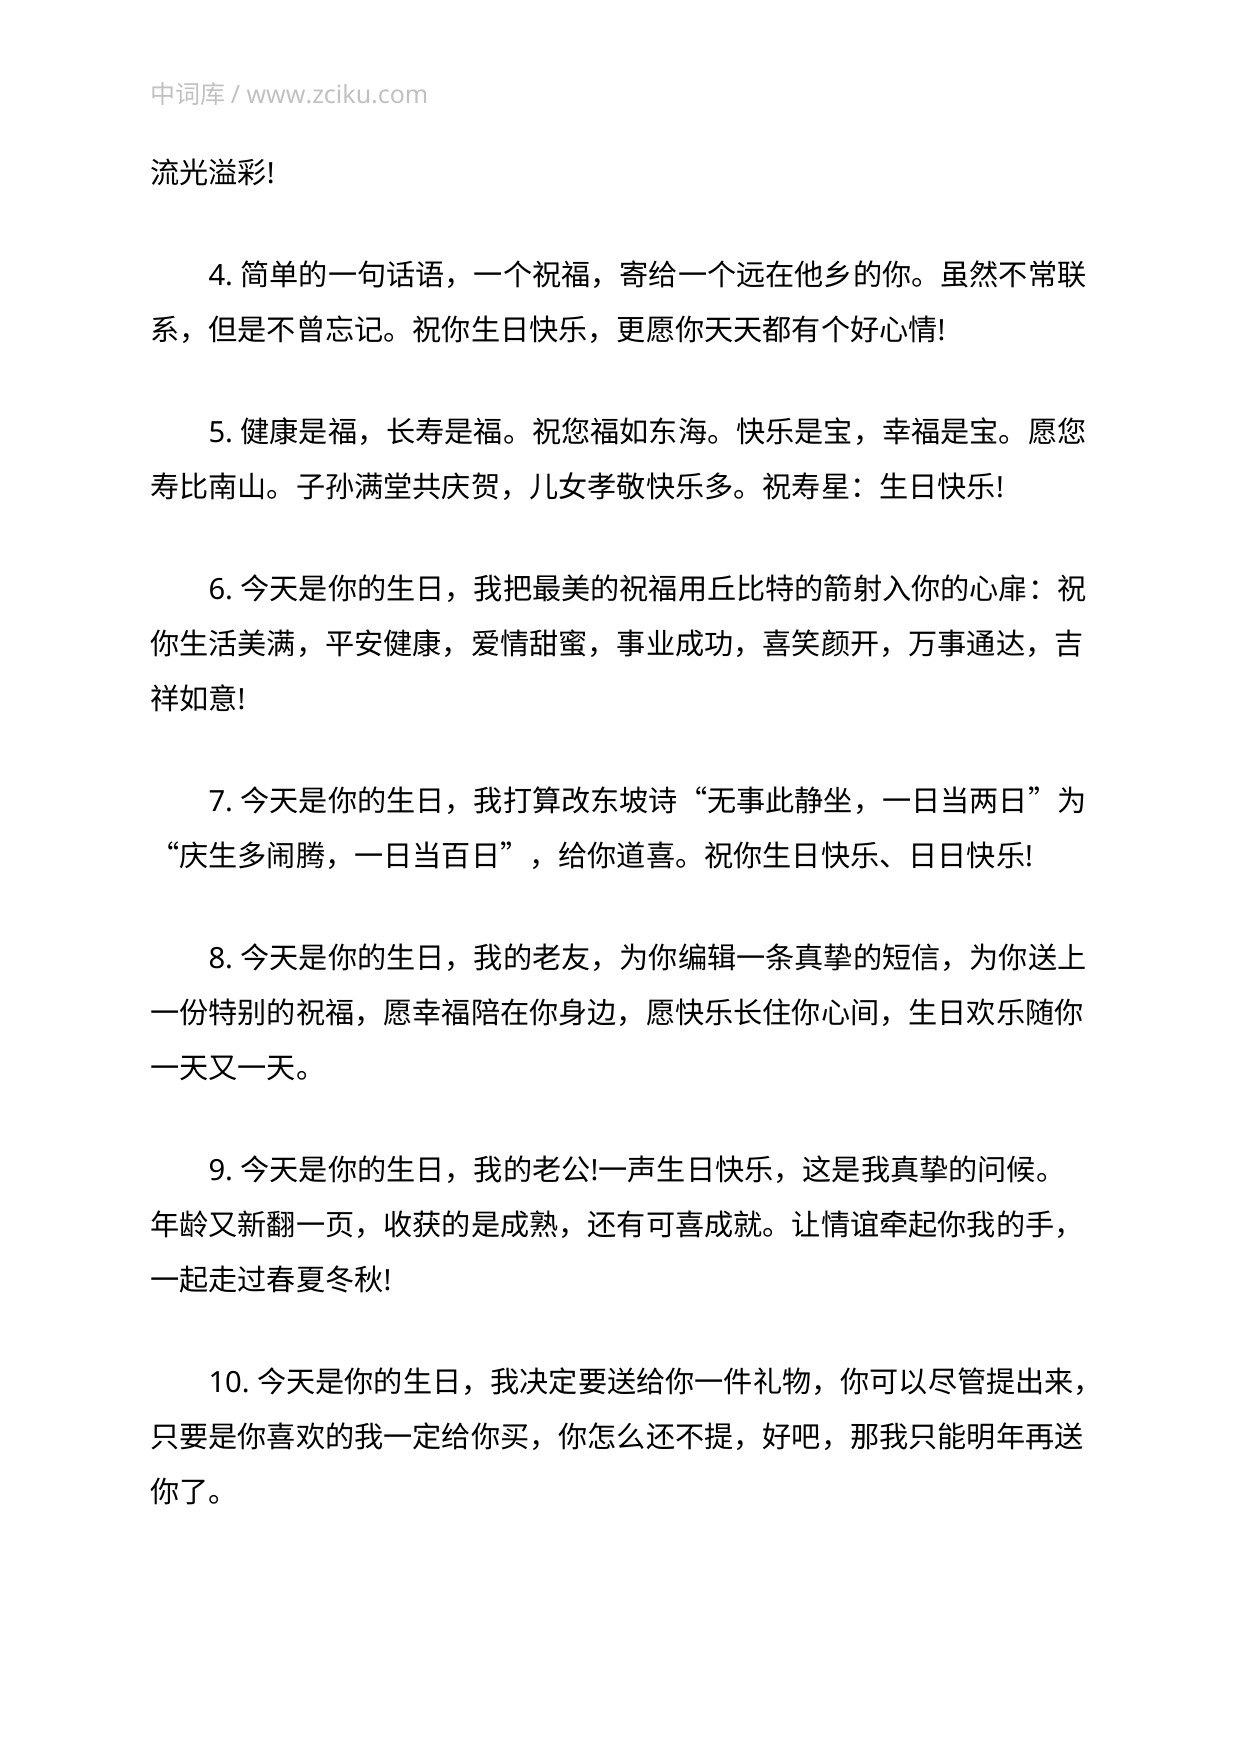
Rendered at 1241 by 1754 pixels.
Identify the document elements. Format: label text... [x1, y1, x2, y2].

text 10. 今天是你的生日，我决定要送给你一件礼物，你可以尽管提出来，只要是你喜欢的我一定给你买，你怎么还不提，好吧，那我只能明年再送你了。 [150, 1358, 1090, 1511]
text 4. 简单的一句话语，一个祝福，寄给一个远在他乡的你。虽然不常联系，但是不曾忘记。祝你生日快乐，更愿你天天都有个好心情! [150, 252, 1090, 349]
text 7. 今天是你的生日，我打算改东坡诗“无事此静坐，一日当两日”为“庆生多闹腾，一日当百日”，给你道喜。祝你生日快乐、日日快乐! [150, 778, 1090, 875]
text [150, 150, 1090, 192]
text 6. 今天是你的生日，我把最美的祝福用丘比特的箭射入你的心扉：祝你生活美满，平安健康，爱情甜蜜，事业成功，喜笑颜开，万事通达，吉祥如意! [150, 566, 1090, 718]
text 5. 健康是福，长寿是福。祝您福如东海。快乐是宝，幸福是宝。愿您寿比南山。子孙满堂共庆贺，儿女孝敬快乐多。祝寿星：生日快乐! [150, 409, 1090, 506]
text 9. 今天是你的生日，我的老公!一声生日快乐，这是我真挚的问候。年龄又新翻一页，收获的是成熟，还有可喜成就。让情谊牵起你我的手，一起走过春夏冬秋! [150, 1146, 1090, 1299]
text 8. 今天是你的生日，我的老友，为你编辑一条真挚的短信，为你送上一份特别的祝福，愿幸福陪在你身边，愿快乐长住你心间，生日欢乐随你一天又一天。 [150, 935, 1090, 1087]
